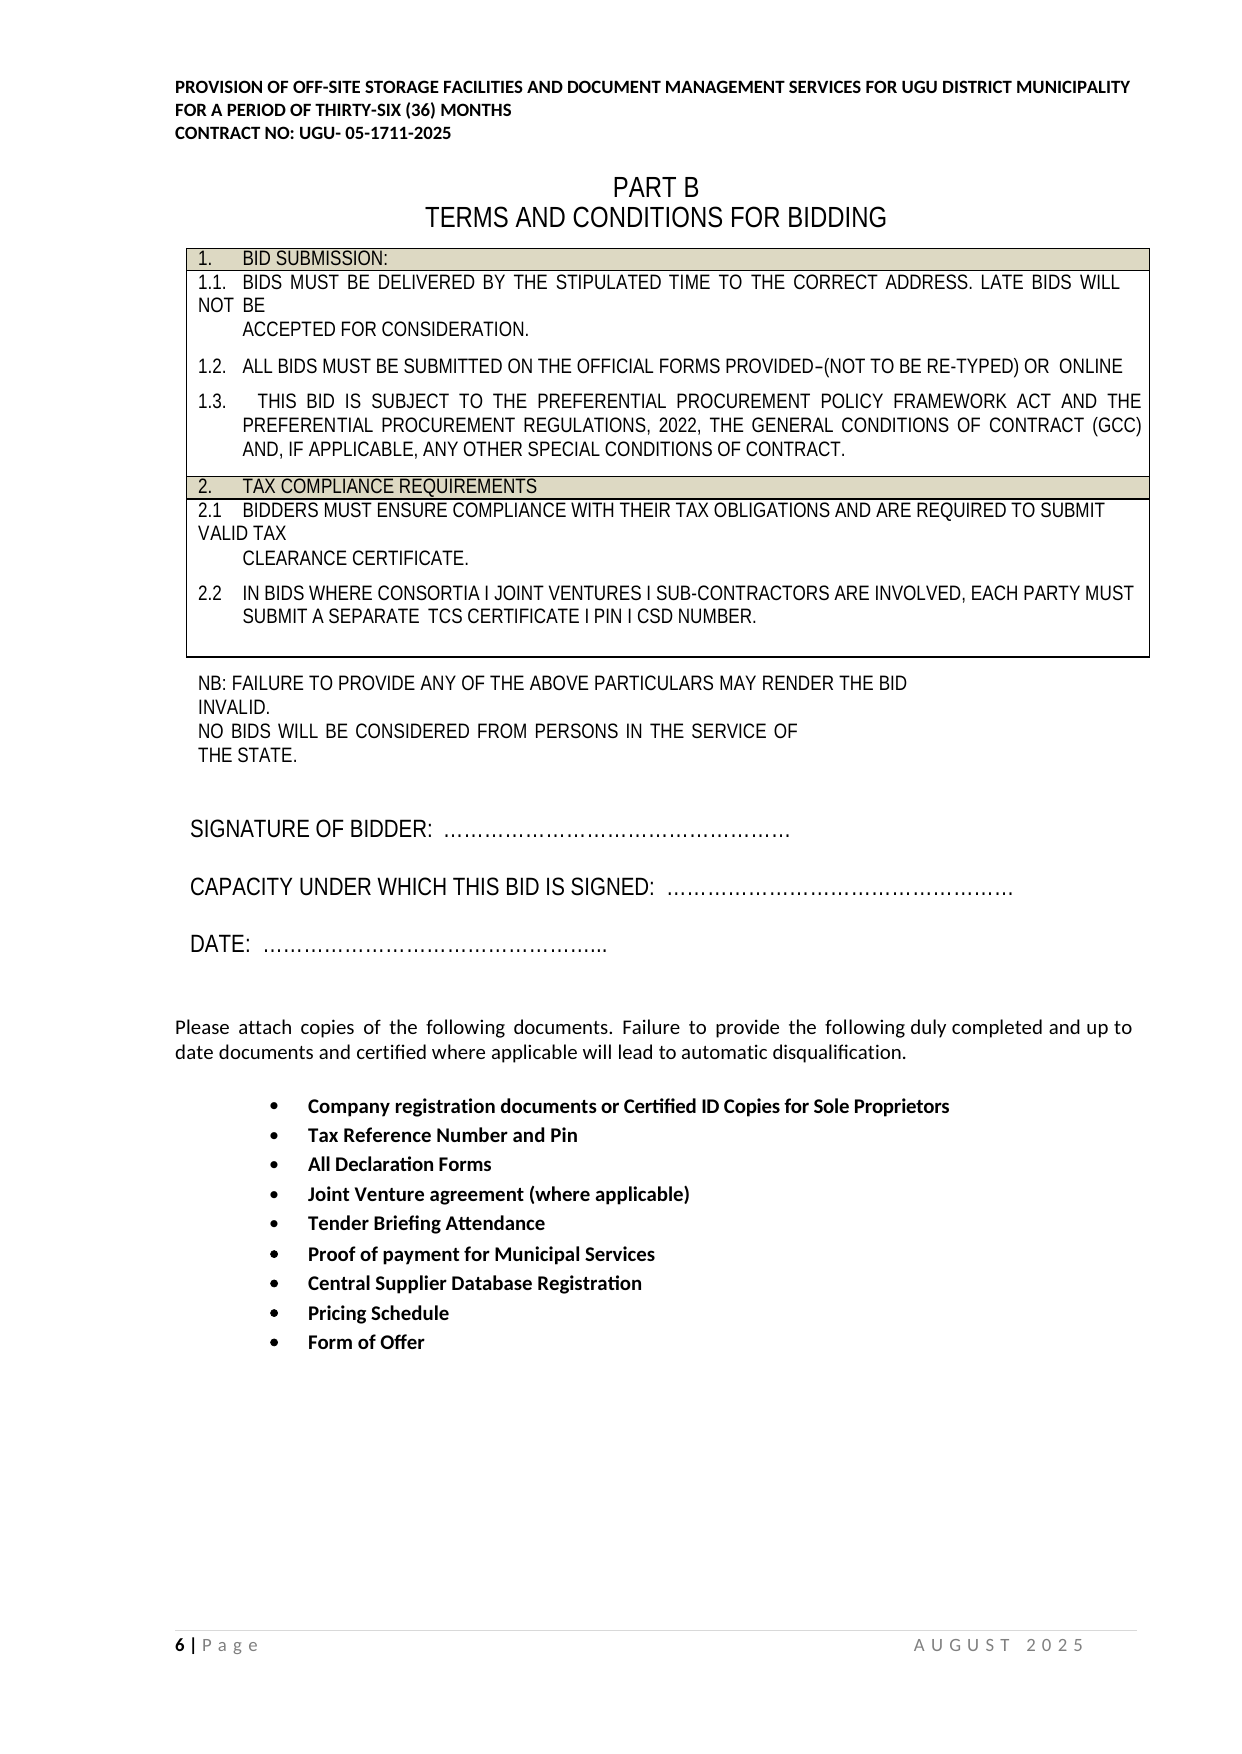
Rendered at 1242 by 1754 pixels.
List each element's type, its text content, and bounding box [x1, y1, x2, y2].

list Company registration documents or Certified ID Copies for Sole Proprietors [270, 1090, 1139, 1120]
table_cell 2. TAX COMPLIANCE REQUIREMENTS [187, 477, 1149, 498]
text NO BIDS WILL BE CONSIDERED FROM PERSONS IN THE SERVICE OF THE STATE. [198, 719, 798, 767]
list All Declaration Forms [270, 1149, 1139, 1179]
list Tax Reference Number and Pin [270, 1120, 1139, 1149]
list Central Supplier Database Registration [270, 1267, 1139, 1297]
text CAPACITY UNDER WHICH THIS BID IS SIGNED: …………………………………………… [190, 872, 1120, 900]
text PART B [175, 170, 1137, 204]
table_header 1. BID SUBMISSION: [187, 249, 1149, 270]
list Tender Briefing Attendance [270, 1208, 1139, 1238]
list Joint Venture agreement (where applicable) [270, 1179, 1139, 1208]
list Proof of payment for Municipal Services [270, 1238, 1139, 1267]
list Form of Offer [270, 1326, 1139, 1356]
text TERMS AND CONDITIONS FOR BIDDING [175, 204, 1137, 233]
text DATE: …………………………………………... [190, 929, 1120, 957]
list Pricing Schedule [270, 1297, 1139, 1326]
table_cell 2.1 BIDDERS MUST ENSURE COMPLIANCE WITH THEIR TAX OBLIGATIONS AND ARE REQUIRED TO SUBMIT VALID TAX CLEARANCE CERTIFICATE. 2.2 IN BIDS WHERE CONSORTIA I JOINT VENTURES I SUB-CONTRACTORS ARE INVOLVED, EACH PARTY MUST SUBMIT A SEPARATE TCS CERTIFICATE I PIN I CSD NUMBER. [187, 500, 1149, 656]
text NB: FAILURE TO PROVIDE ANY OF THE ABOVE PARTICULARS MAY RENDER THE BID INVALID. [198, 671, 908, 719]
text Please attach copies of the following documents. Failure to provide the following duly completed and up to date documents and certified where applicable will lead to automatic disqualification. [175, 1014, 1132, 1065]
text SIGNATURE OF BIDDER: …………………………………………… [190, 814, 1120, 843]
table_cell 1.1. BIDS MUST BE DELIVERED BY THE STIPULATED TIME TO THE CORRECT ADDRESS. LATE BIDS WILL NOT BE ACCEPTED FOR CONSIDERATION. 1.2. ALL BIDS MUST BE SUBMITTED ON THE OFFICIAL FORMS PROVIDED-(NOT TO BE RE-TYPED) OR ONLINE 1.3. THIS BID IS SUBJECT TO THE PREFERENTIAL PROCUREMENT POLICY FRAMEWORK ACT AND THE PREFERENTIAL PROCUREMENT REGULATIONS, 2022, THE GENERAL CONDITIONS OF CONTRACT (GCC) AND, IF APPLICABLE, ANY OTHER SPECIAL CONDITIONS OF CONTRACT. [187, 271, 1149, 476]
